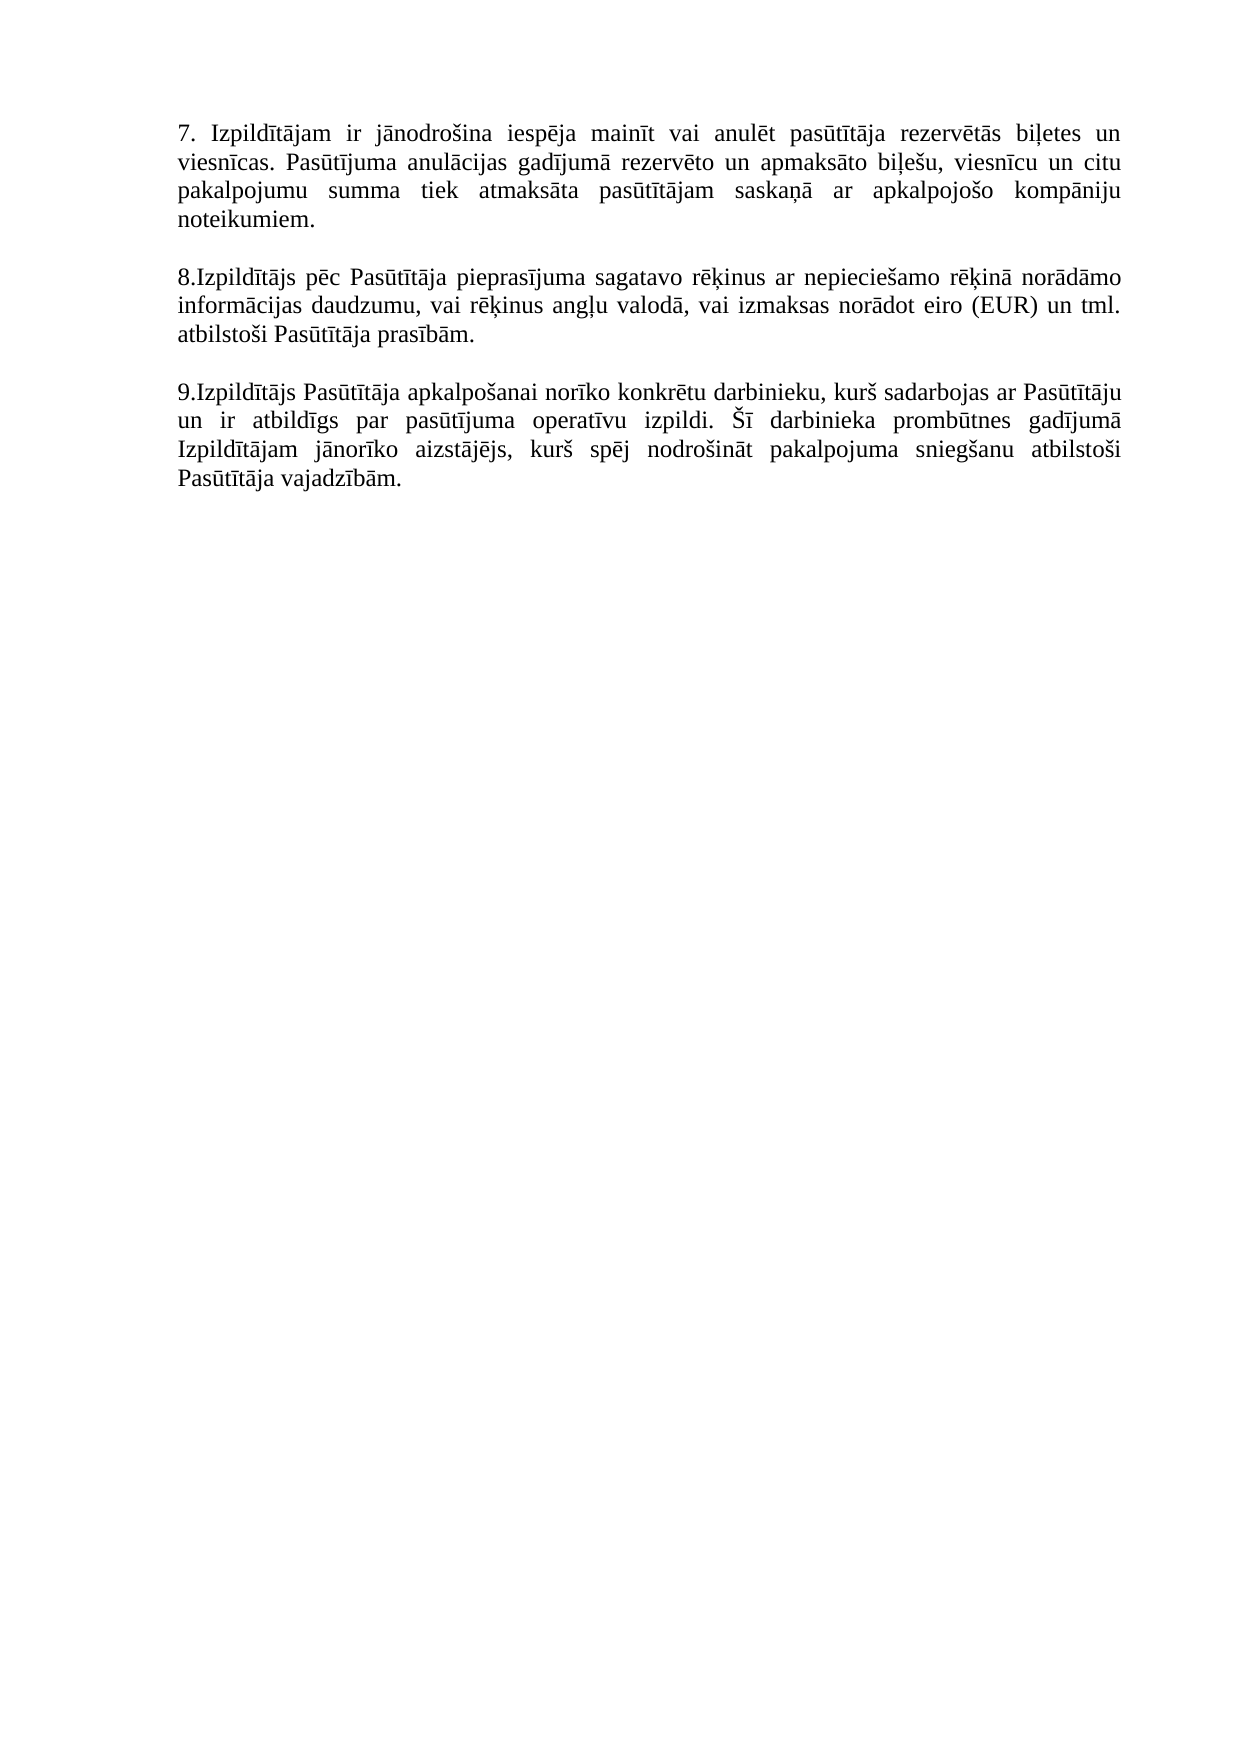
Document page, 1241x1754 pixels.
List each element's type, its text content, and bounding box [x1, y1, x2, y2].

text 8.Izpildītājs pēc Pasūtītāja pieprasījuma sagatavo rēķinus ar nepieciešamo rēķinā norādāmo informācijas daudzumu, vai rēķinus angļu valodā, vai izmaksas norādot eiro (EUR) un tml. atbilstoši Pasūtītāja prasībām. [177, 262, 1122, 348]
text 9.Izpildītājs Pasūtītāja apkalpošanai norīko konkrētu darbinieku, kurš sadarbojas ar Pasūtītāju un ir atbildīgs par pasūtījuma operatīvu izpildi. Šī darbinieka prombūtnes gadījumā Izpildītājam jānorīko aizstājējs, kurš spēj nodrošināt pakalpojuma sniegšanu atbilstoši Pasūtītāja vajadzībām. [177, 377, 1122, 492]
text 7. Izpildītājam ir jānodrošina iespēja mainīt vai anulēt pasūtītāja rezervētās biļetes un viesnīcas. Pasūtījuma anulācijas gadījumā rezervēto un apmaksāto biļešu, viesnīcu un citu pakalpojumu summa tiek atmaksāta pasūtītājam saskaņā ar apkalpojošo kompāniju noteikumiem. [177, 118, 1122, 233]
